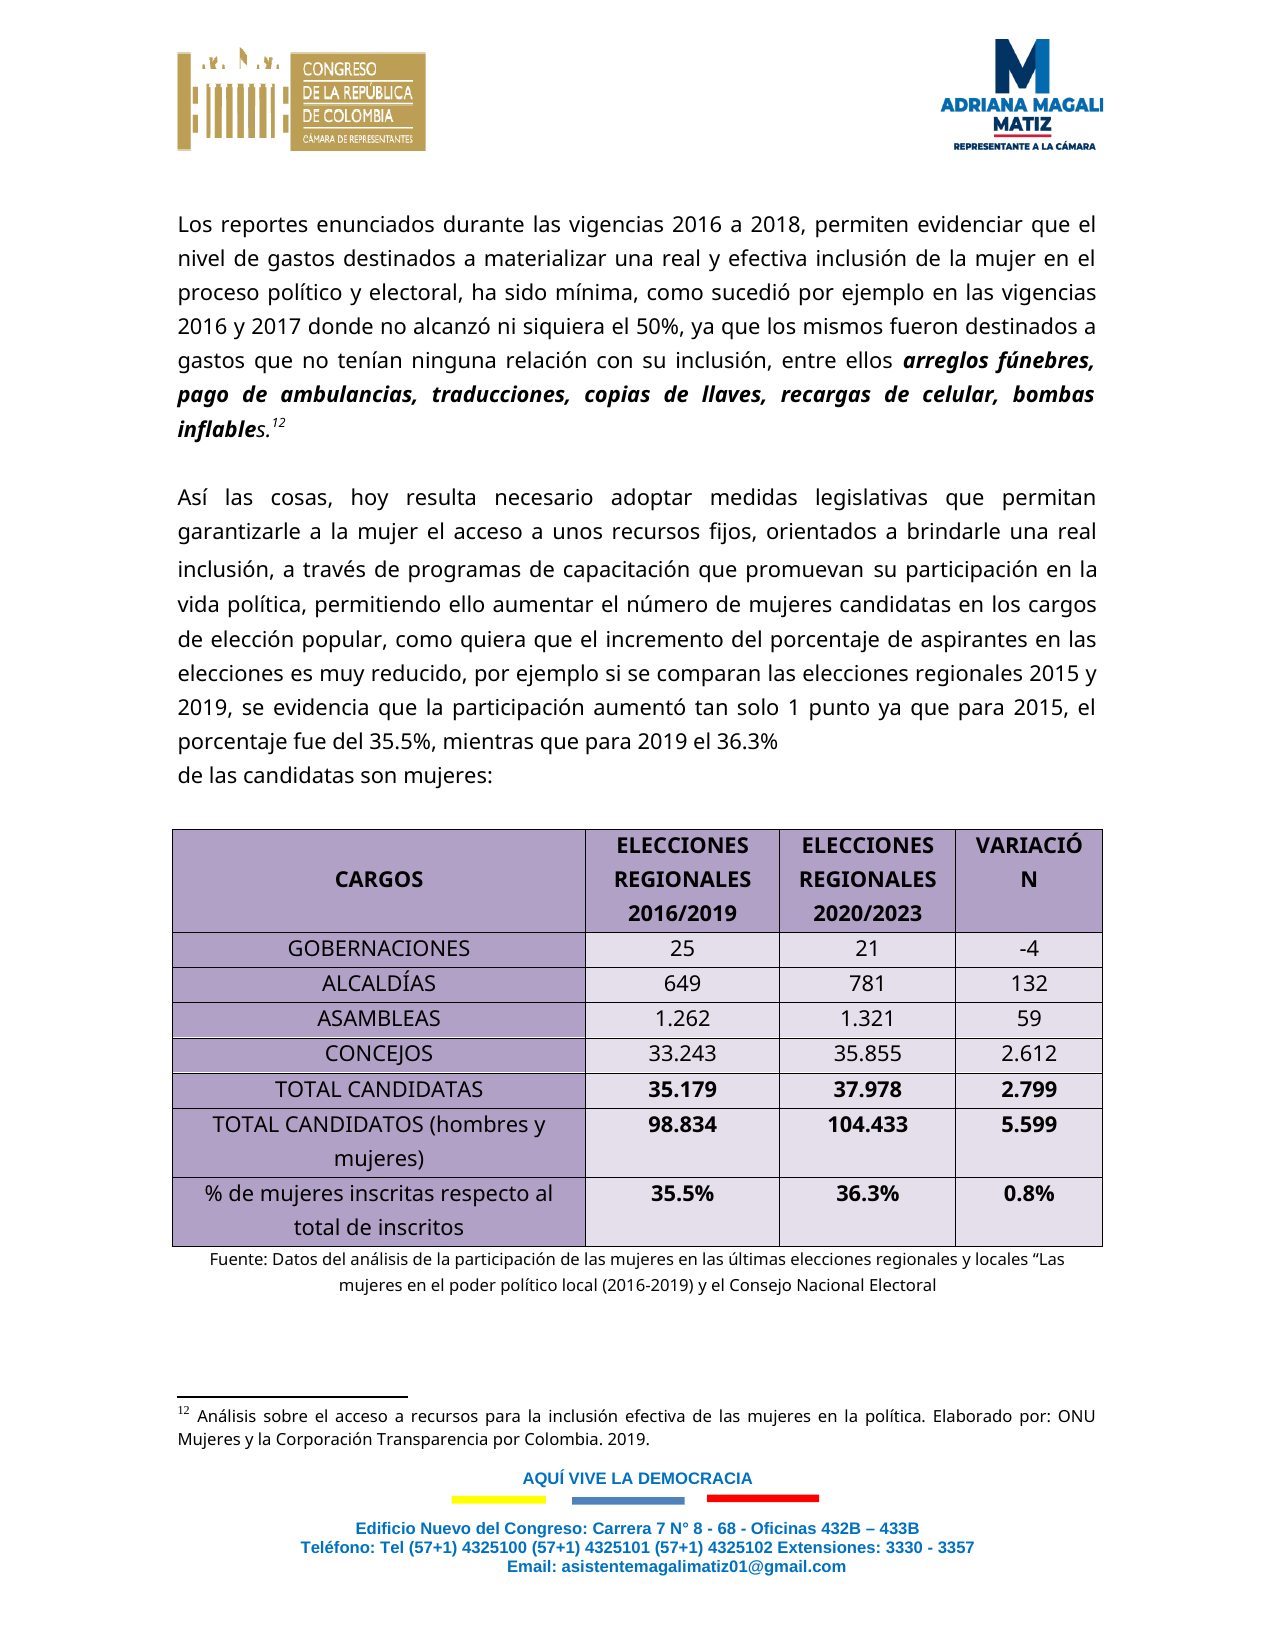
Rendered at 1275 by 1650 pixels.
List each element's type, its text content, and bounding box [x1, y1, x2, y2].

table_cell 37.978 [780, 1074, 955, 1108]
table_cell 59 [956, 1003, 1102, 1037]
table_cell GOBERNACIONES [173, 933, 585, 967]
picture [177, 47, 426, 151]
text Así las cosas, hoy resulta necesario adoptar medidas legislativas que permitan garantizarle a la mujer el acceso a unos recursos fijos, orientados a brindarle una real inclusión, a través de programas de capacitación que promuevan su participación en la vida política, permitiendo ello aumentar el número de mujeres candidatas en los cargos de elección popular, como quiera que el incremento del porcentaje de aspirantes en las elecciones es muy reducido, por ejemplo si se comparan las elecciones regionales 2015 y 2019, se evidencia que la participación aumentó tan solo 1 punto ya que para 2015, el porcentaje fue del 35.5%, mientras que para 2019 el 36.3% [177, 482, 1098, 756]
table_cell 35.5% [586, 1178, 779, 1246]
table_cell CONCEJOS [173, 1039, 585, 1072]
table_header ELECCIONES REGIONALES 2016/2019 [586, 830, 779, 932]
table_cell 35.855 [780, 1039, 955, 1072]
table_cell 781 [780, 968, 955, 1002]
text de las candidatas son mujeres: [177, 760, 1098, 790]
text Los reportes enunciados durante las vigencias 2016 a 2018, permiten evidenciar que el nivel de gastos destinados a materializar una real y efectiva inclusión de la mujer en el proceso político y electoral, ha sido mínima, como sucedió por ejemplo en las vigencias 2016 y 2017 donde no alcanzó ni siquiera el 50%, ya que los mismos fueron destinados a gastos que no tenían ninguna relación con su inclusión, entre ellos arreglos fúnebres, pago de ambulancias, traducciones, copias de llaves, recargas de celular, bombas inflables. [177, 209, 1098, 443]
table_cell 98.834 [586, 1109, 779, 1177]
table_cell 35.179 [586, 1074, 779, 1108]
table_cell TOTAL CANDIDATAS [173, 1074, 585, 1108]
table_cell 2.799 [956, 1074, 1102, 1108]
table_cell 132 [956, 968, 1102, 1002]
table_cell 36.3% [780, 1178, 955, 1246]
table_cell 2.612 [956, 1039, 1102, 1072]
table_cell ALCALDÍAS [173, 968, 585, 1002]
table_header ELECCIONES REGIONALES 2020/2023 [780, 830, 955, 932]
table_cell 1.321 [780, 1003, 955, 1037]
table_cell TOTAL CANDIDATOS (hombres y mujeres) [173, 1109, 585, 1177]
table_cell 5.599 [956, 1109, 1102, 1177]
table_cell 104.433 [780, 1109, 955, 1177]
picture [940, 39, 1104, 150]
table_header CARGOS [173, 830, 585, 932]
table_cell 33.243 [586, 1039, 779, 1072]
table_cell 25 [586, 933, 779, 967]
table_cell ASAMBLEAS [173, 1003, 585, 1037]
text Fuente: Datos del análisis de la participación de las mujeres en las últimas elecciones regionales y locales “Las mujeres en el poder político local (2016-2019) y el Consejo Nacional Electoral [177, 1247, 1098, 1296]
table_header VARIACIÓN [956, 830, 1102, 932]
table_cell -4 [956, 933, 1102, 967]
table_cell 1.262 [586, 1003, 779, 1037]
table_cell 0.8% [956, 1178, 1102, 1246]
table_cell % de mujeres inscritas respecto al total de inscritos [173, 1178, 585, 1246]
table_cell 21 [780, 933, 955, 967]
table_cell 649 [586, 968, 779, 1002]
